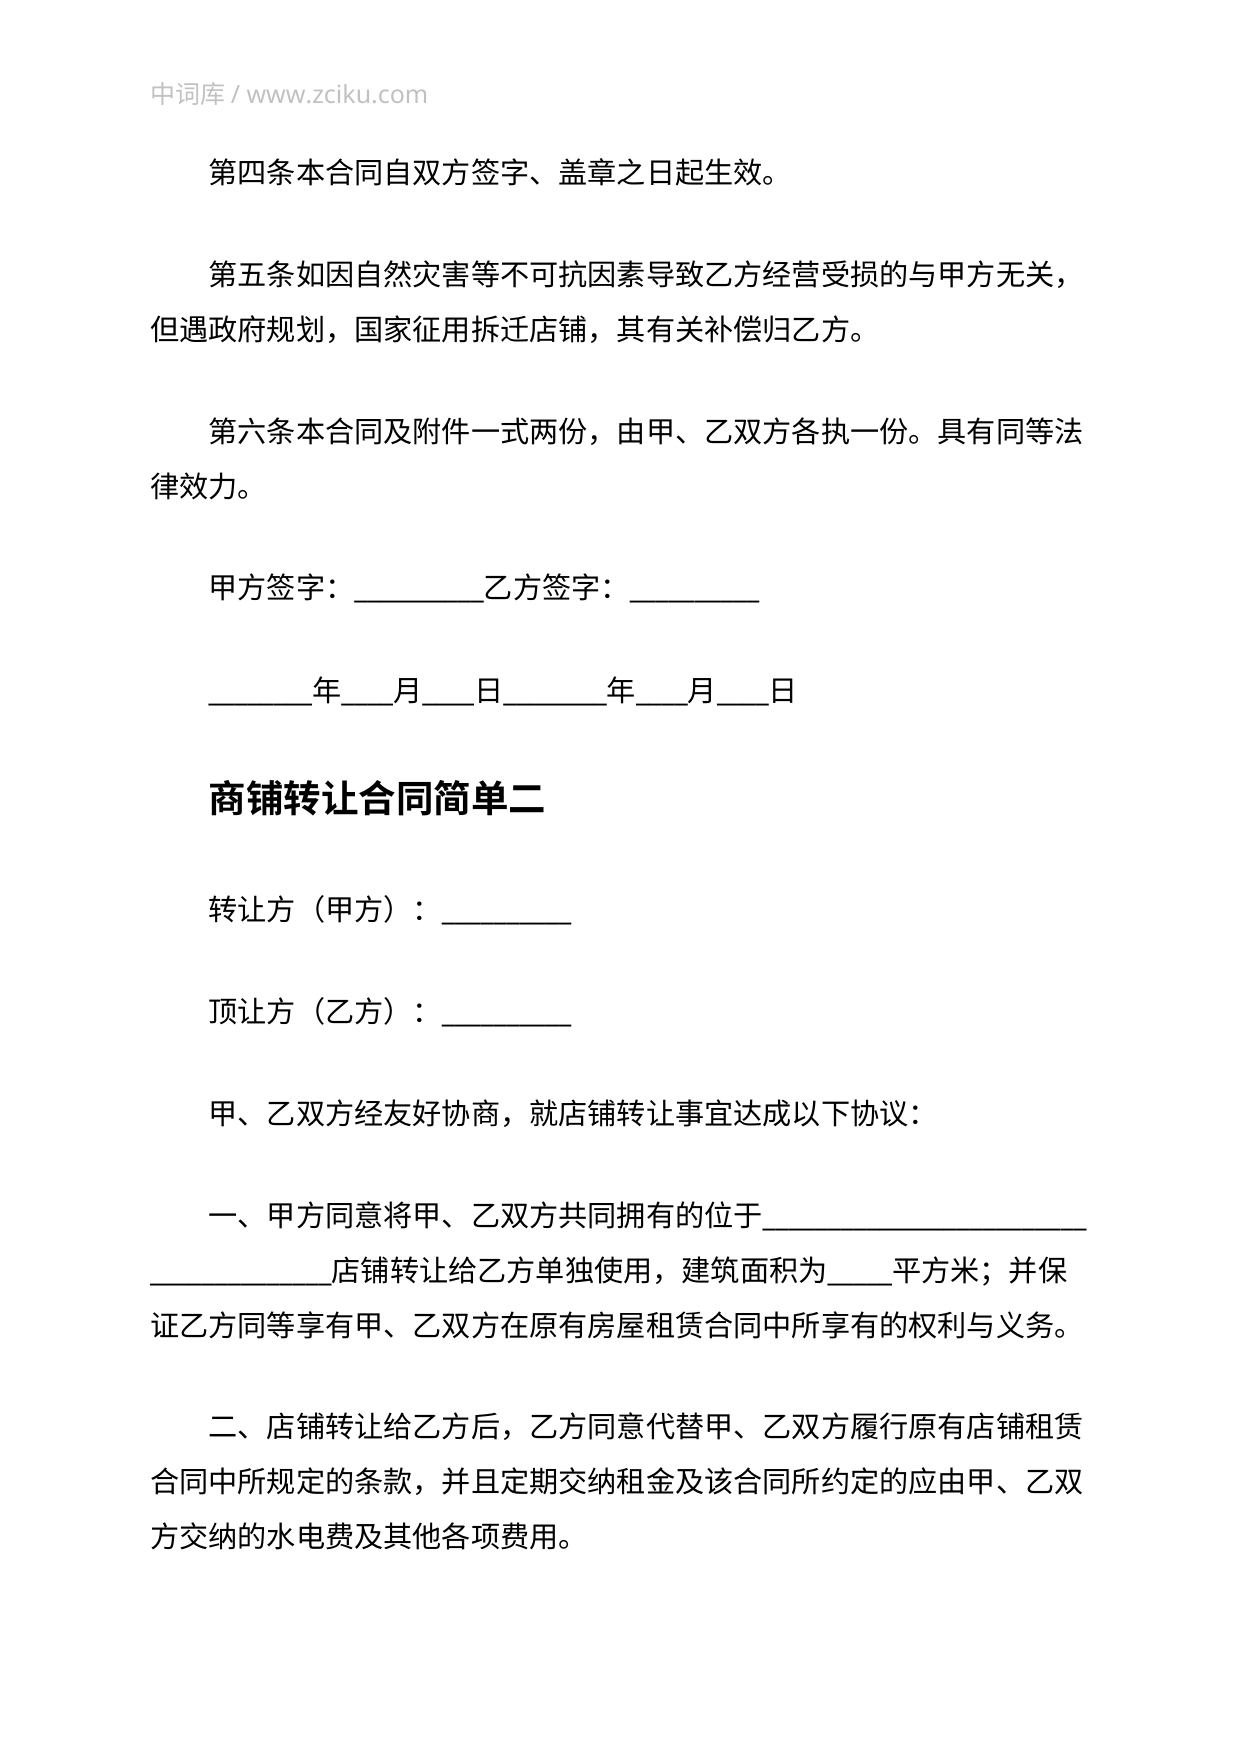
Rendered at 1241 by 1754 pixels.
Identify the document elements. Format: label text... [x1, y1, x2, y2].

text 转让方（甲方）：__________ [150, 886, 1090, 929]
text 第五条如因自然灾害等不可抗因素导致乙方经营受损的与甲方无关，但遇政府规划，国家征用拆迁店铺，其有关补偿归乙方。 [150, 252, 1090, 349]
text ________年____月____日________年____月____日 [150, 667, 1090, 709]
text 第六条本合同及附件一式两份，由甲、乙双方各执一份。具有同等法律效力。 [150, 408, 1090, 506]
text 甲、乙双方经友好协商，就店铺转让事宜达成以下协议： [150, 1090, 1090, 1133]
text 商铺转让合同简单二 [150, 769, 1090, 823]
text 甲方签字：__________乙方签字：__________ [150, 565, 1090, 607]
text 第四条本合同自双方签字、盖章之日起生效。 [150, 150, 1090, 192]
text 一、甲方同意将甲、乙双方共同拥有的位于_______________________________________店铺转让给乙方单独使用，建筑面积为_____平方米；并保证乙方同等享有甲、乙双方在原有房屋租赁合同中所享有的权利与义务。 [150, 1192, 1090, 1344]
text 二、店铺转让给乙方后，乙方同意代替甲、乙双方履行原有店铺租赁合同中所规定的条款，并且定期交纳租金及该合同所约定的应由甲、乙双方交纳的水电费及其他各项费用。 [150, 1404, 1090, 1556]
text 顶让方（乙方）：__________ [150, 988, 1090, 1031]
